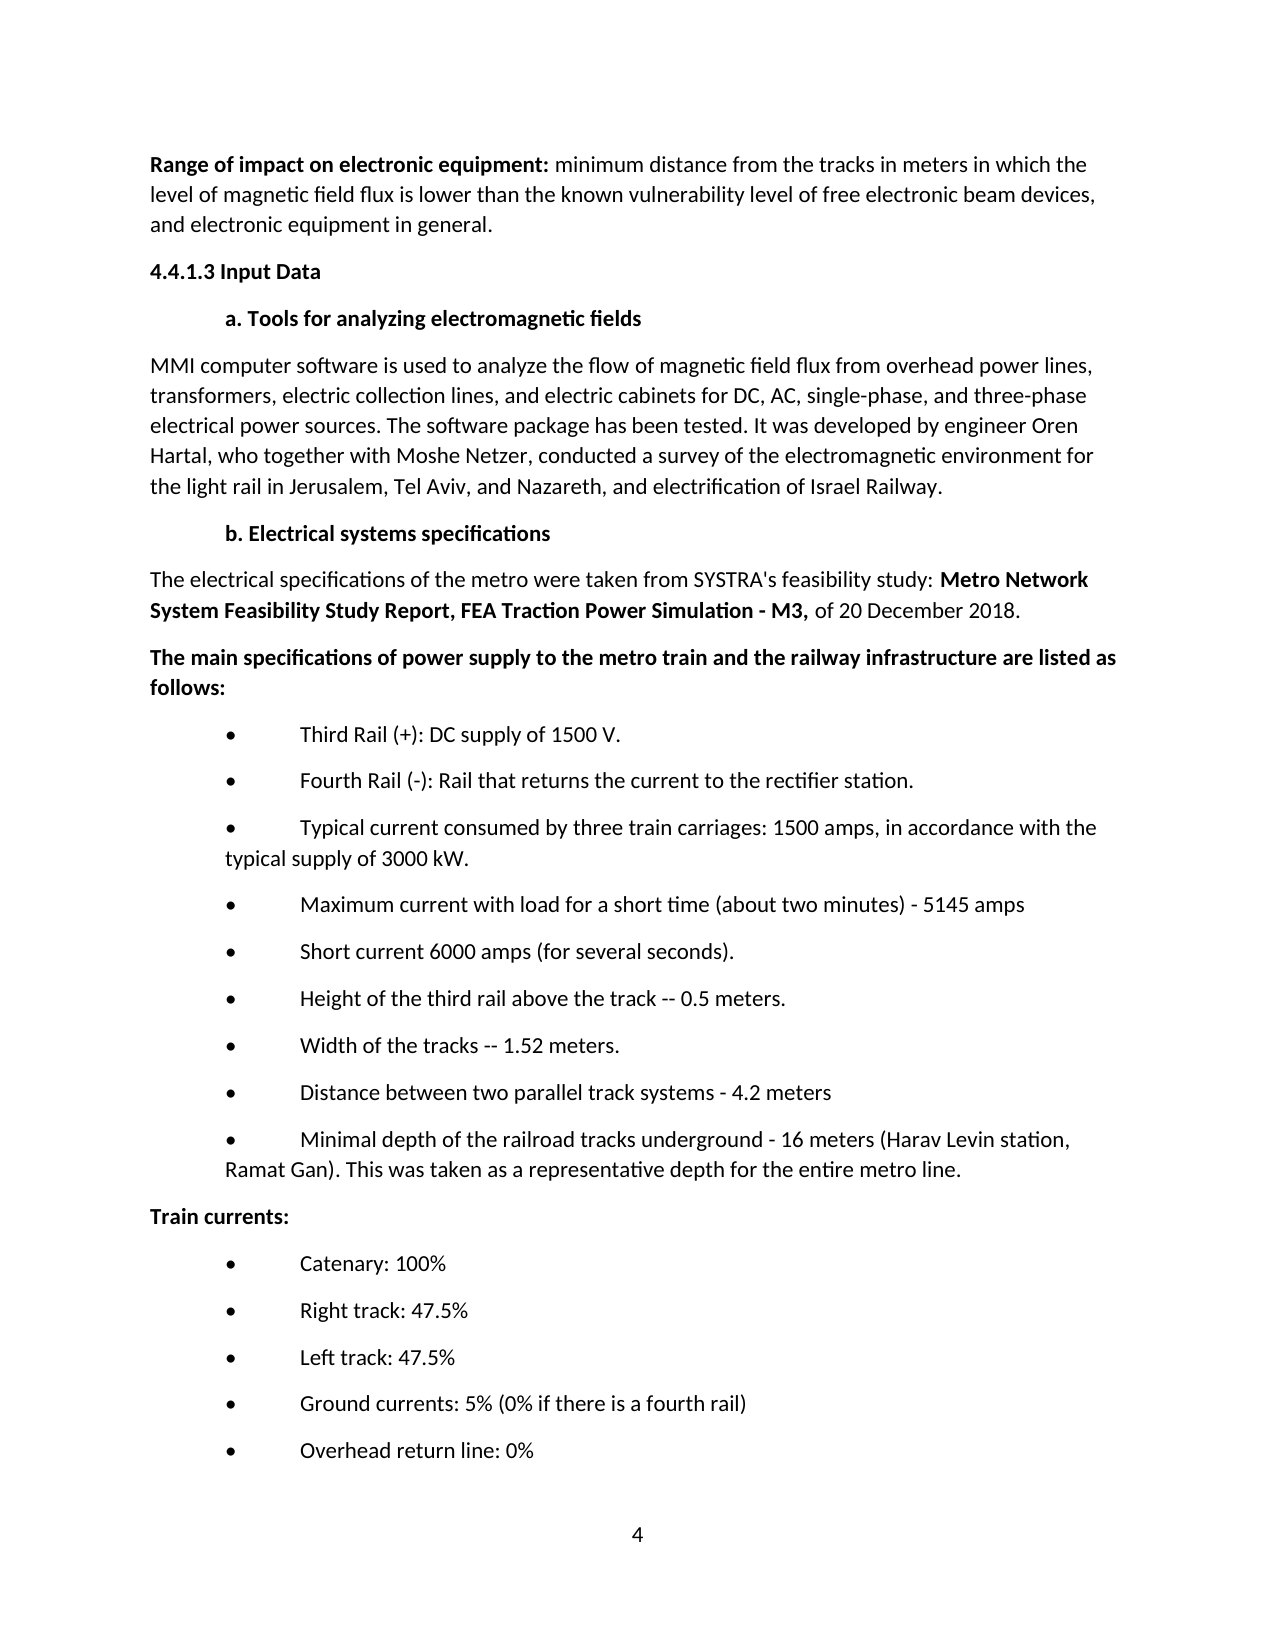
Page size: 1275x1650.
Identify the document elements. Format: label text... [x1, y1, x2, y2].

text a. Tools for analyzing electromagnetic fields [150, 304, 1125, 332]
text • Typical current consumed by three train carriages: 1500 amps, in accordance with the typical supply of 3000 kW. [225, 813, 1125, 872]
text • Height of the third rail above the track -- 0.5 meters. [225, 984, 1125, 1012]
text • Overhead return line: 0% [225, 1436, 1125, 1464]
text • Ground currents: 5% (0% if there is a fourth rail) [225, 1389, 1125, 1418]
text b. Electrical systems specifications [150, 519, 1125, 547]
text 4.4.1.3 Input Data [150, 257, 1125, 285]
text • Distance between two parallel track systems - 4.2 meters [225, 1078, 1125, 1106]
text The electrical specifications of the metro were taken from SYSTRA's feasibility study: Metro Network System Feasibility Study Report, FEA Traction Power Simulation - M3, of 20 December 2018. [150, 566, 1125, 624]
text • Maximum current with load for a short time (about two minutes) - 5145 amps [225, 891, 1125, 919]
text • Width of the tracks -- 1.52 meters. [225, 1031, 1125, 1059]
text • Catenary: 100% [225, 1249, 1125, 1277]
text • Third Rail (+): DC supply of 1500 V. [225, 720, 1125, 748]
text Range of impact on electronic equipment: minimum distance from the tracks in meters in which the level of magnetic field flux is lower than the known vulnerability level of free electronic beam devices, and electronic equipment in general. [150, 150, 1125, 238]
text The main specifications of power supply to the metro train and the railway infrastructure are listed as follows: [150, 643, 1125, 701]
text MMI computer software is used to analyze the flow of magnetic field flux from overhead power lines, transformers, electric collection lines, and electric cabinets for DC, AC, single-phase, and three-phase electrical power sources. The software package has been tested. It was developed by engineer Oren Hartal, who together with Moshe Netzer, conducted a survey of the electromagnetic environment for the light rail in Jerusalem, Tel Aviv, and Nazareth, and electrification of Israel Railway. [150, 351, 1125, 500]
text • Minimal depth of the railroad tracks underground - 16 meters (Harav Levin station, Ramat Gan). This was taken as a representative depth for the entire metro line. [225, 1125, 1125, 1183]
text • Fourth Rail (-): Rail that returns the current to the rectifier station. [225, 767, 1125, 795]
text • Short current 6000 amps (for several seconds). [225, 937, 1125, 966]
text • Left track: 47.5% [225, 1343, 1125, 1371]
text Train currents: [150, 1202, 1125, 1230]
text • Right track: 47.5% [225, 1296, 1125, 1324]
